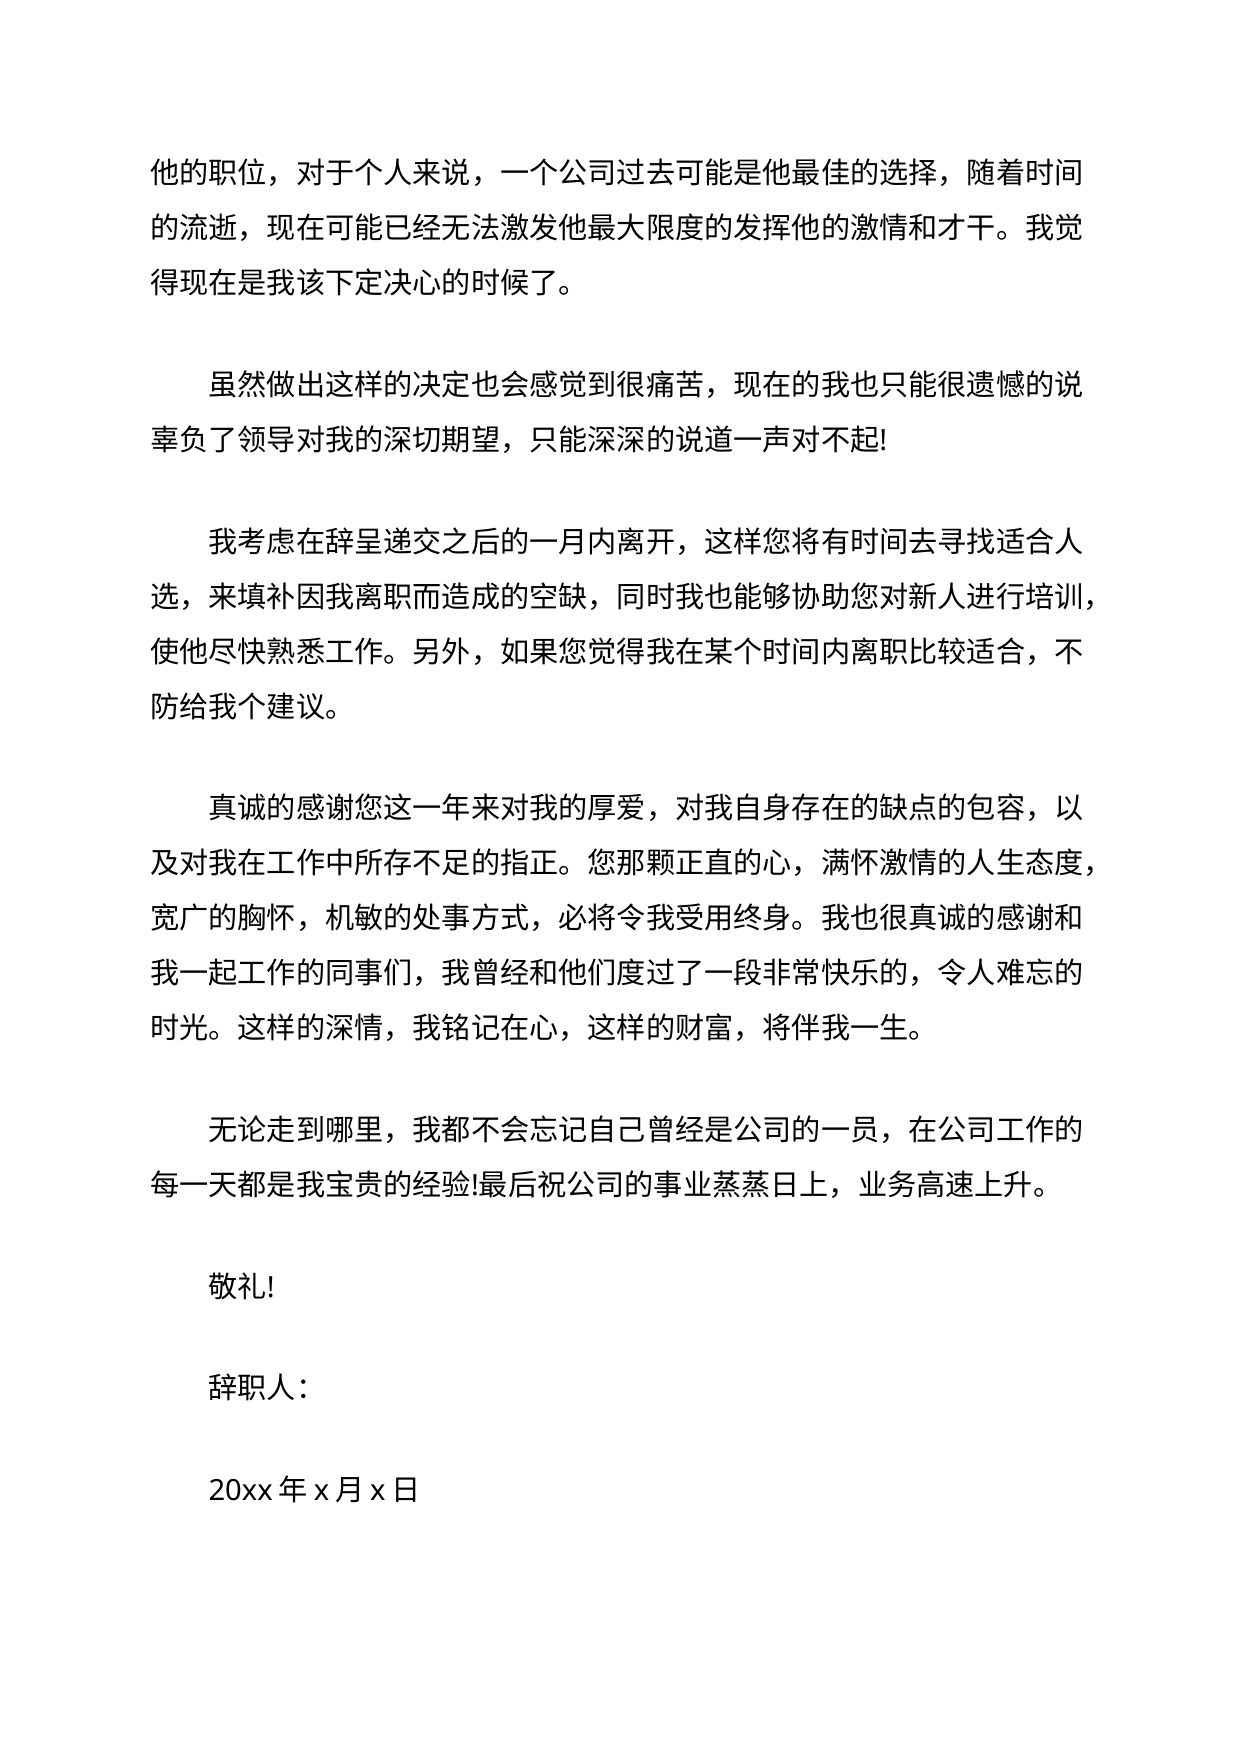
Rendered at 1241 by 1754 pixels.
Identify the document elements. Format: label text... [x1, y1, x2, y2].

text 无论走到哪里，我都不会忘记自己曾经是公司的一员，在公司工作的每一天都是我宝贵的经验!最后祝公司的事业蒸蒸日上，业务高速上升。 [150, 1106, 1090, 1203]
text 辞职人： [150, 1365, 1090, 1407]
text 我考虑在辞呈递交之后的一月内离开，这样您将有时间去寻找适合人选，来填补因我离职而造成的空缺，同时我也能够协助您对新人进行培训，使他尽快熟悉工作。另外，如果您觉得我在某个时间内离职比较适合，不防给我个建议。 [150, 518, 1090, 725]
text 虽然做出这样的决定也会感觉到很痛苦，现在的我也只能很遗憾的说辜负了领导对我的深切期望，只能深深的说道一声对不起! [150, 362, 1090, 459]
text 20xx年x月x日 [150, 1467, 1090, 1509]
text 敬礼! [150, 1263, 1090, 1306]
text 真诚的感谢您这一年来对我的厚爱，对我自身存在的缺点的包容，以及对我在工作中所存不足的指正。您那颗正直的心，满怀激情的人生态度，宽广的胸怀，机敏的处事方式，必将令我受用终身。我也很真诚的感谢和我一起工作的同事们，我曾经和他们度过了一段非常快乐的，令人难忘的时光。这样的深情，我铭记在心，这样的财富，将伴我一生。 [150, 785, 1090, 1047]
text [150, 150, 1090, 302]
